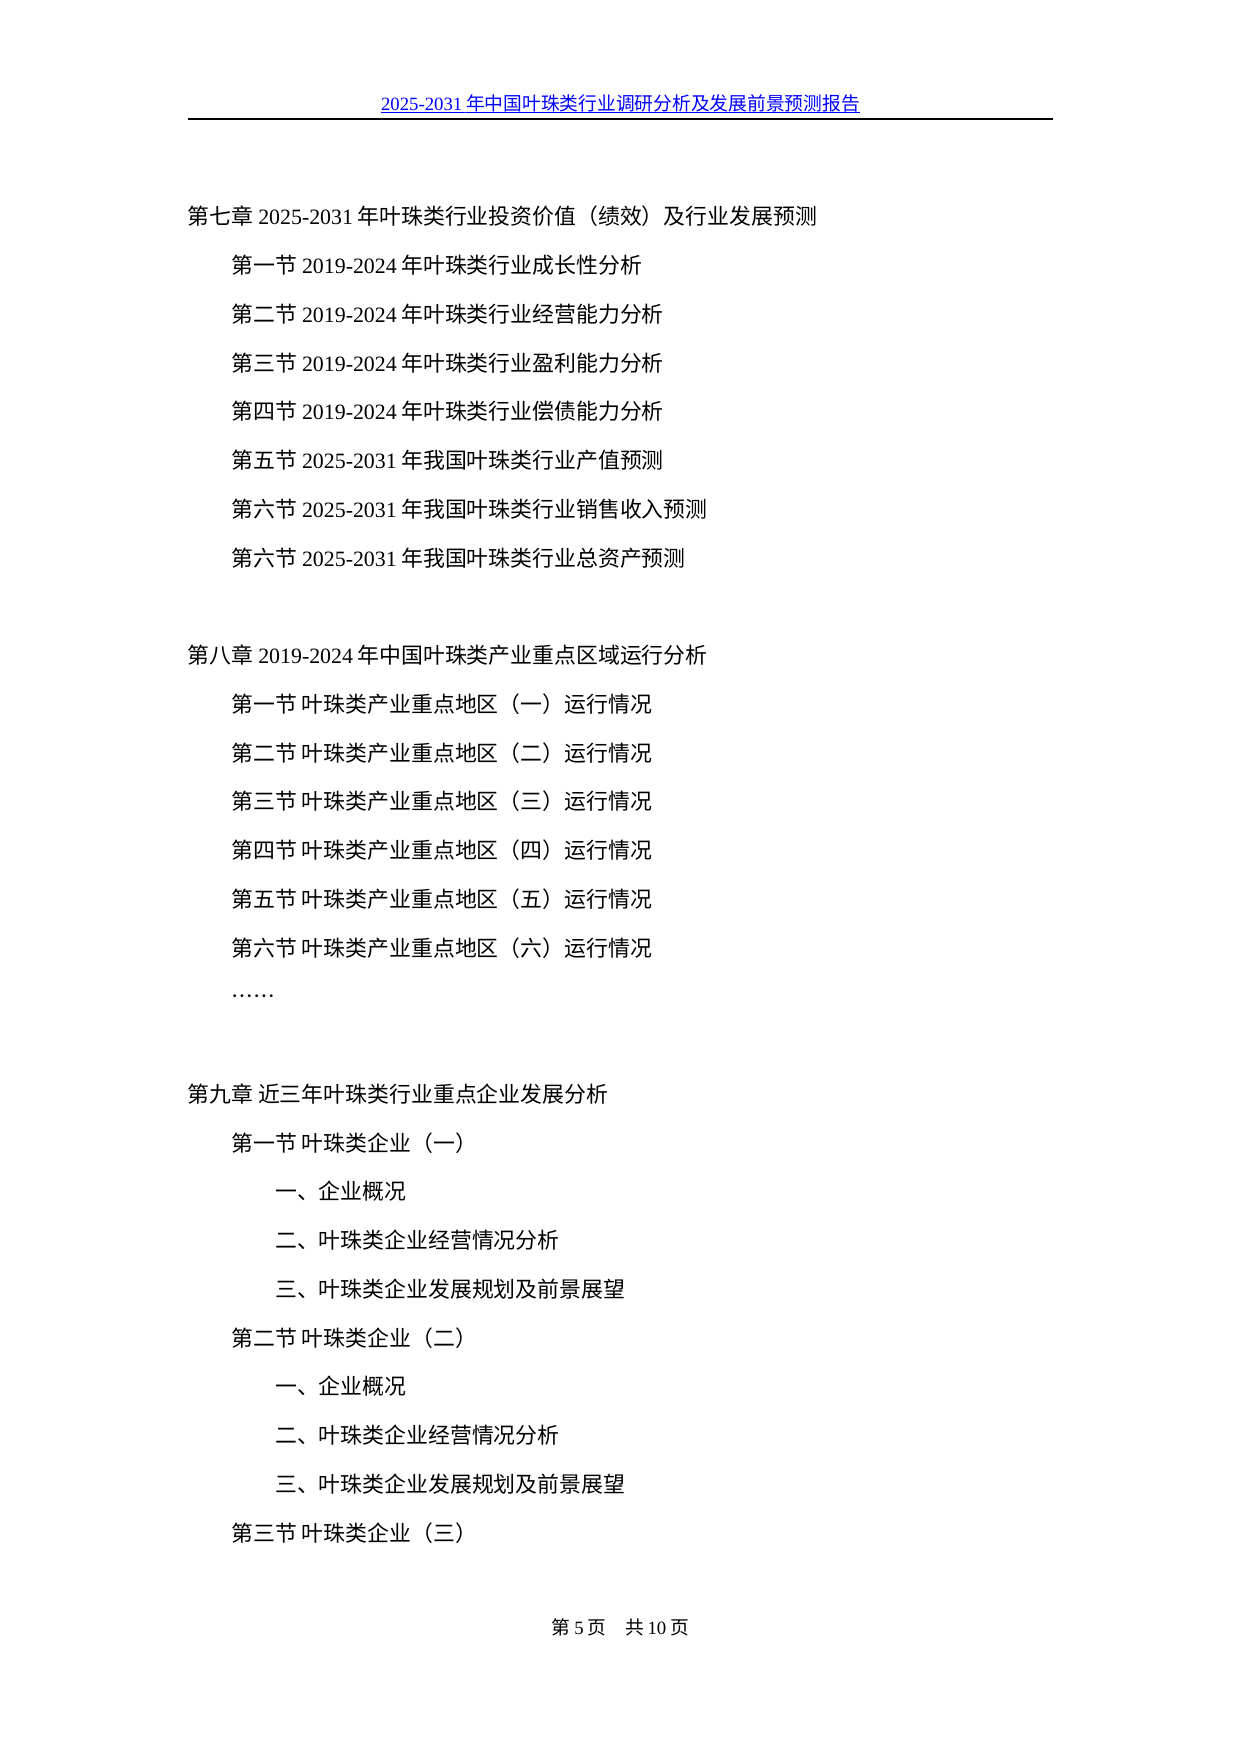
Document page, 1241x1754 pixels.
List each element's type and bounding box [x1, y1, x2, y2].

text [187, 150, 1053, 1548]
